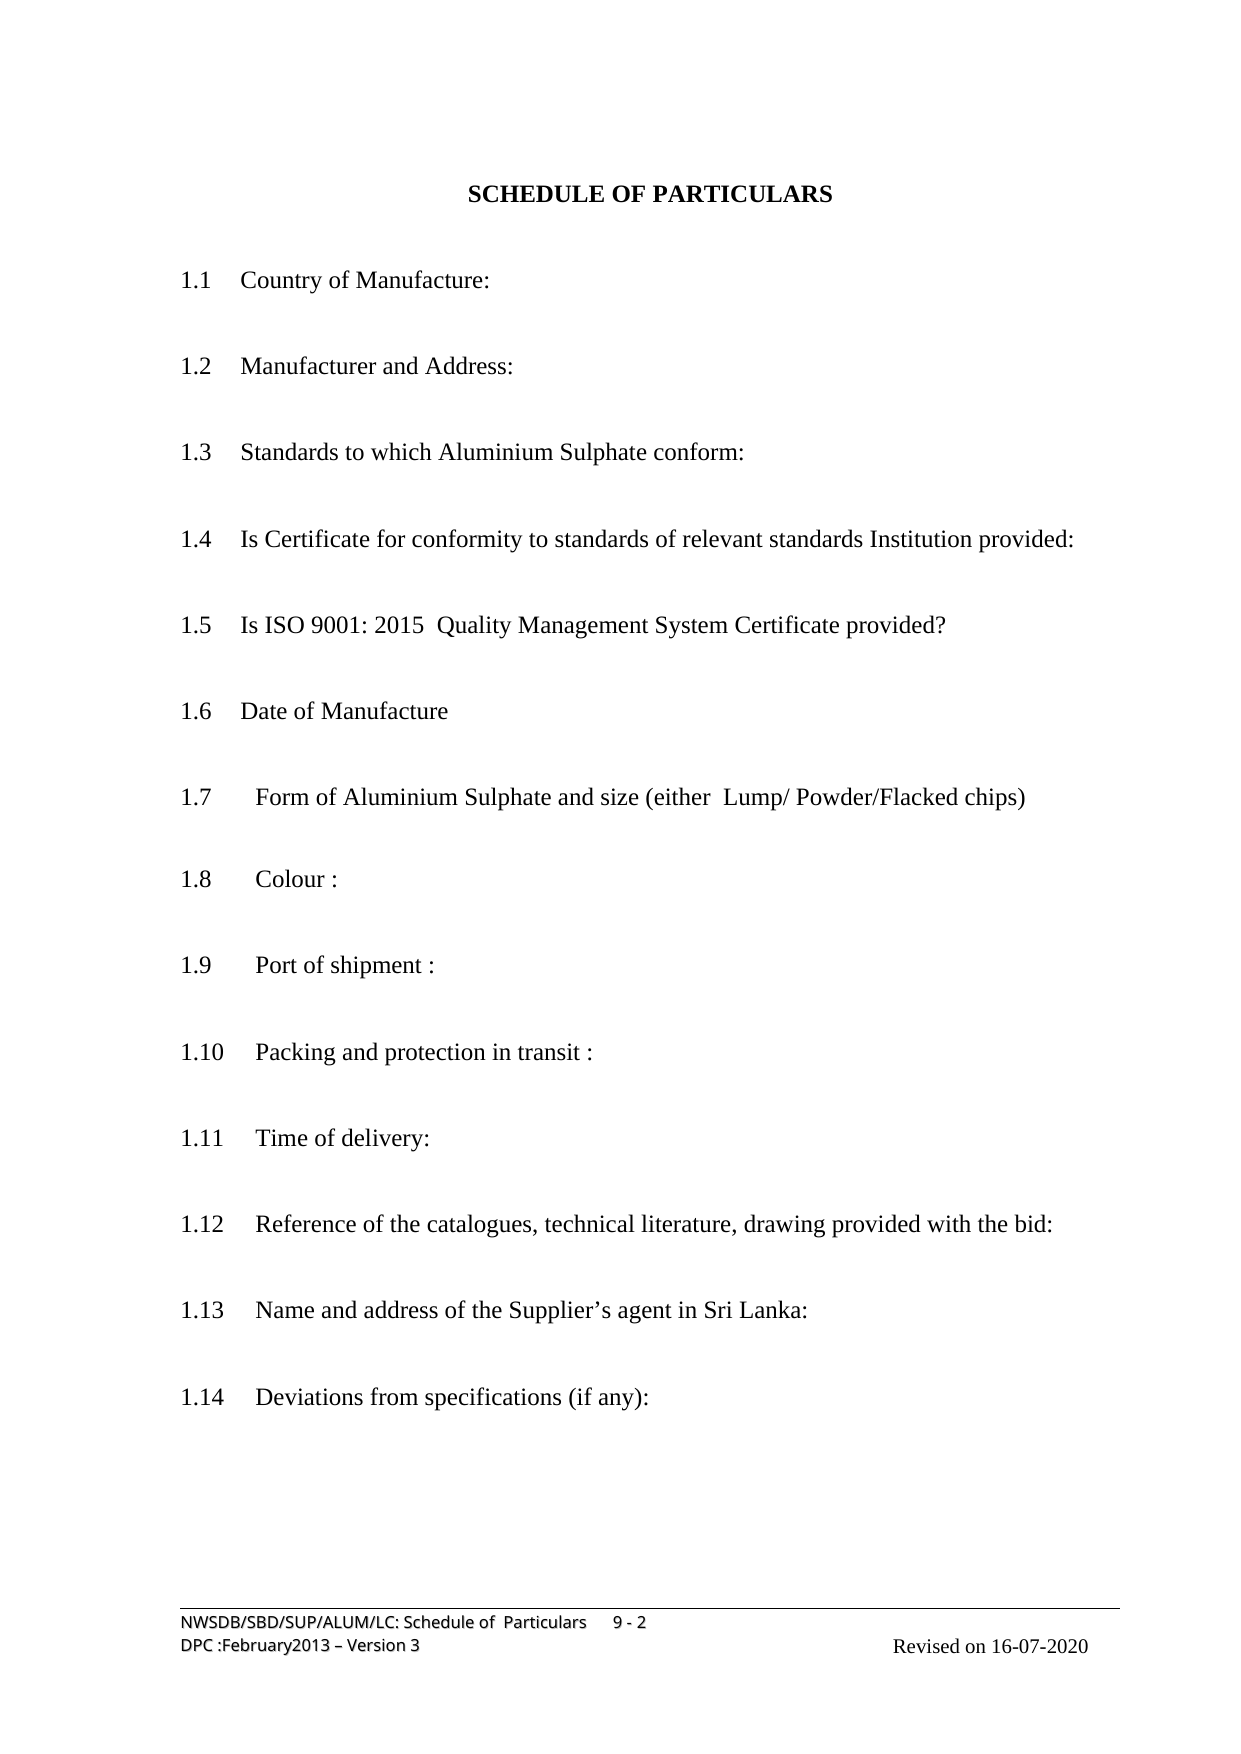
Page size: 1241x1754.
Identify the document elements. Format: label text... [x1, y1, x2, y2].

list Colour : [180, 864, 1120, 893]
list Packing and protection in transit : [180, 1037, 1120, 1065]
list Country of Manufacture: [180, 265, 1120, 294]
list Time of delivery: [180, 1123, 1120, 1152]
list Manufacturer and Address: [180, 351, 1120, 380]
text SCHEDULE OF PARTICULARS [180, 179, 1120, 207]
list Name and address of the Supplier’s agent in : [180, 1295, 1120, 1324]
list Standards to which Aluminium Sulphate conform: [180, 437, 1120, 466]
list Deviations from specifications (if any): [180, 1382, 1120, 1410]
list Is ISO 9001: 2015 Quality Management System Certificate provided? [180, 610, 1120, 639]
list Form of Aluminium Sulphate and size (either Lump/ Powder/Flacked chips) [180, 782, 1120, 811]
list Reference of the catalogues, technical literature, drawing provided with the bid: [180, 1209, 1120, 1238]
list Port of shipment : [180, 950, 1120, 979]
list Is Certificate for conformity to standards of relevant standards Institution provided: [180, 524, 1120, 552]
list Date of Manufacture [180, 696, 1120, 725]
